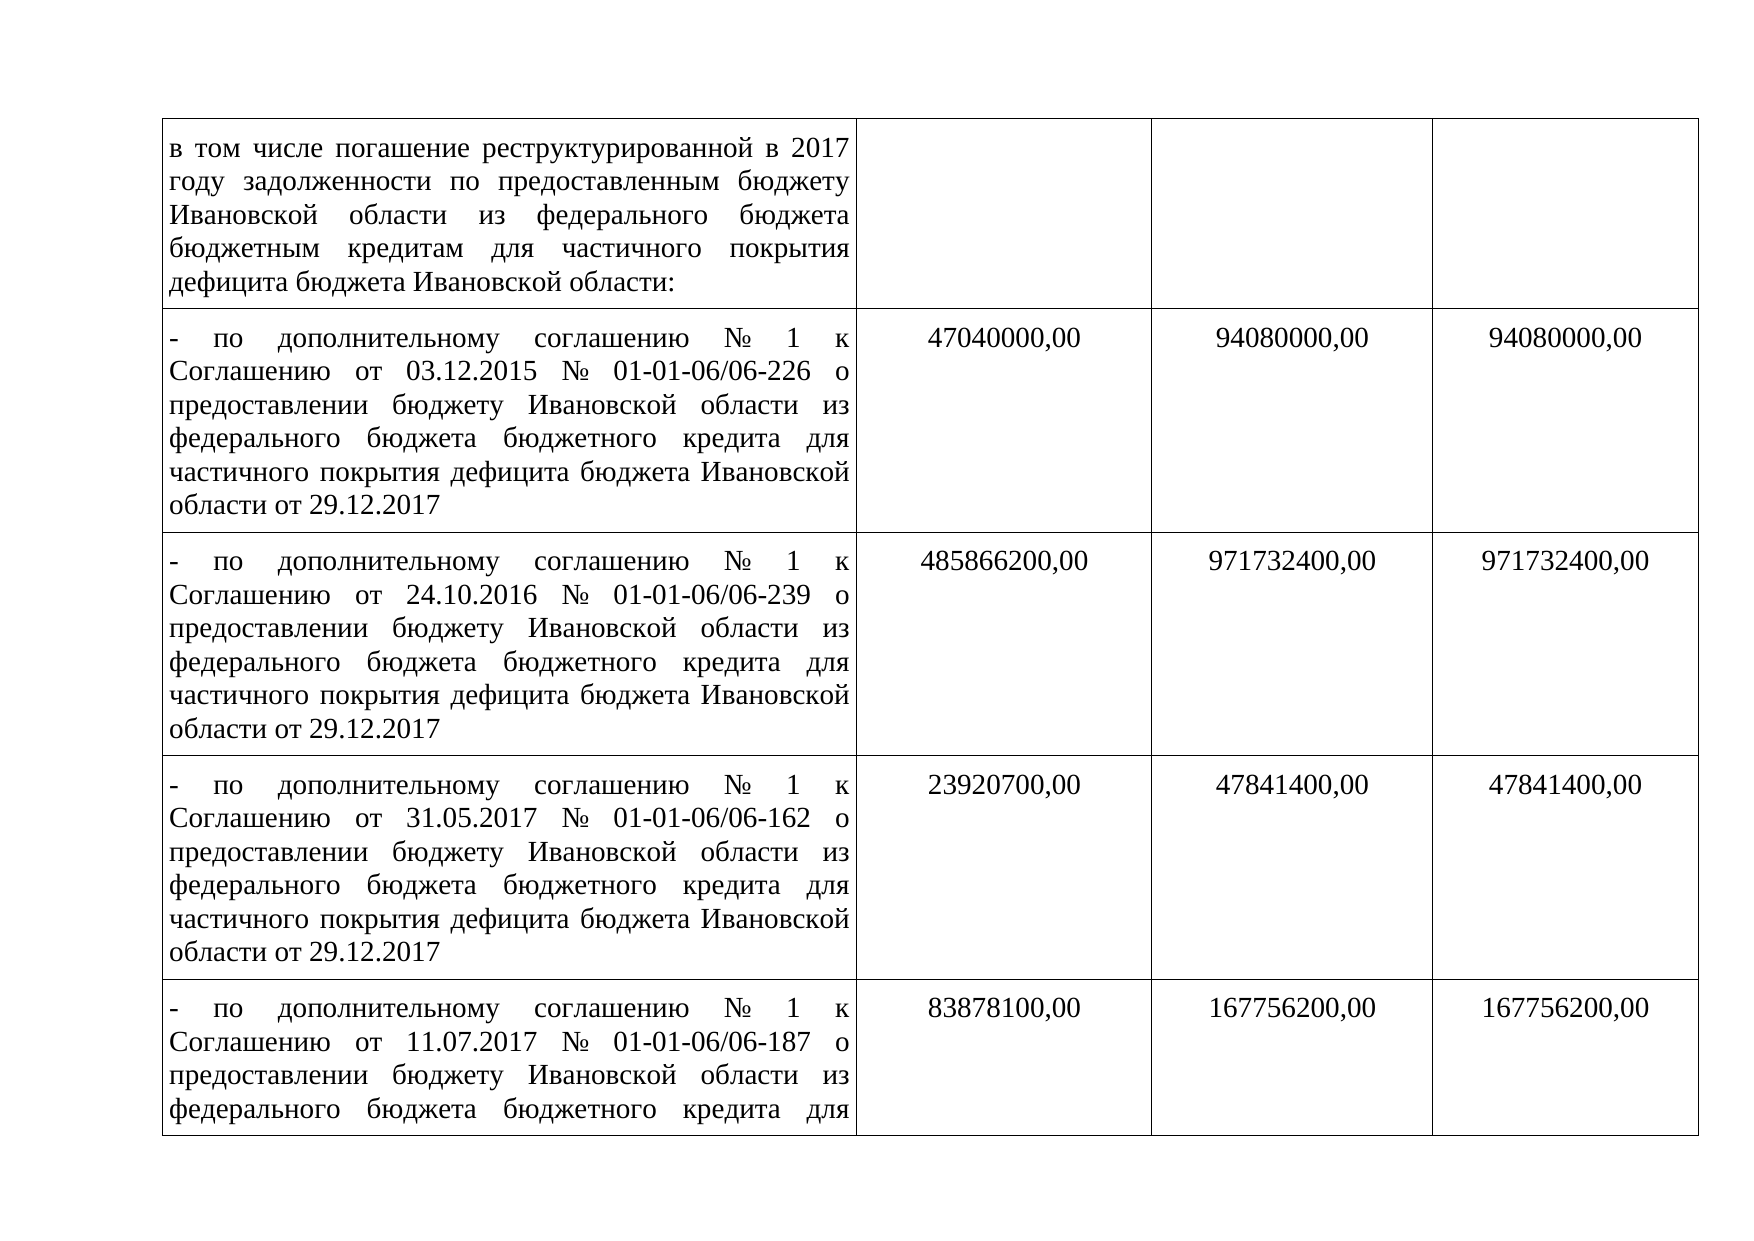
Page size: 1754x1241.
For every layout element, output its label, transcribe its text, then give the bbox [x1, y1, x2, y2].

table_cell 47841400,00 [1152, 756, 1432, 979]
table_cell 971732400,00 [1433, 533, 1698, 755]
table_cell 485866200,00 [857, 533, 1151, 755]
table_cell [1152, 119, 1432, 308]
table_cell 94080000,00 [1433, 309, 1698, 532]
table_cell [857, 119, 1151, 308]
table_cell - по дополнительному соглашению № 1 к Соглашению от 31.05.2017 № 01-01-06/06-162 о предоставлении бюджету Ивановской области из федерального бюджета бюджетного кредита для частичного покрытия дефицита бюджета Ивановской области от 29.12.2017 [163, 756, 856, 979]
table_cell в том числе погашение реструктурированной в 2017 году задолженности по предоставленным бюджету Ивановской области из федерального бюджета бюджетным кредитам для частичного покрытия дефицита бюджета Ивановской области: [163, 119, 856, 308]
table_cell 971732400,00 [1152, 533, 1432, 755]
table_cell - по дополнительному соглашению № 1 к Соглашению от 03.12.2015 № 01-01-06/06-226 о предоставлении бюджету Ивановской области из федерального бюджета бюджетного кредита для частичного покрытия дефицита бюджета Ивановской области от 29.12.2017 [163, 309, 856, 532]
table_cell 94080000,00 [1152, 309, 1432, 532]
table_cell 83878100,00 [857, 980, 1151, 1135]
table_cell - по дополнительному соглашению № 1 к Соглашению от 24.10.2016 № 01-01-06/06-239 о предоставлении бюджету Ивановской области из федерального бюджета бюджетного кредита для частичного покрытия дефицита бюджета Ивановской области от 29.12.2017 [163, 533, 856, 755]
table_cell 167756200,00 [1433, 980, 1698, 1135]
table_cell 47841400,00 [1433, 756, 1698, 979]
table_cell 23920700,00 [857, 756, 1151, 979]
table_cell [1433, 119, 1698, 308]
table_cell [163, 980, 856, 1135]
table_cell 47040000,00 [857, 309, 1151, 532]
table_cell 167756200,00 [1152, 980, 1432, 1135]
